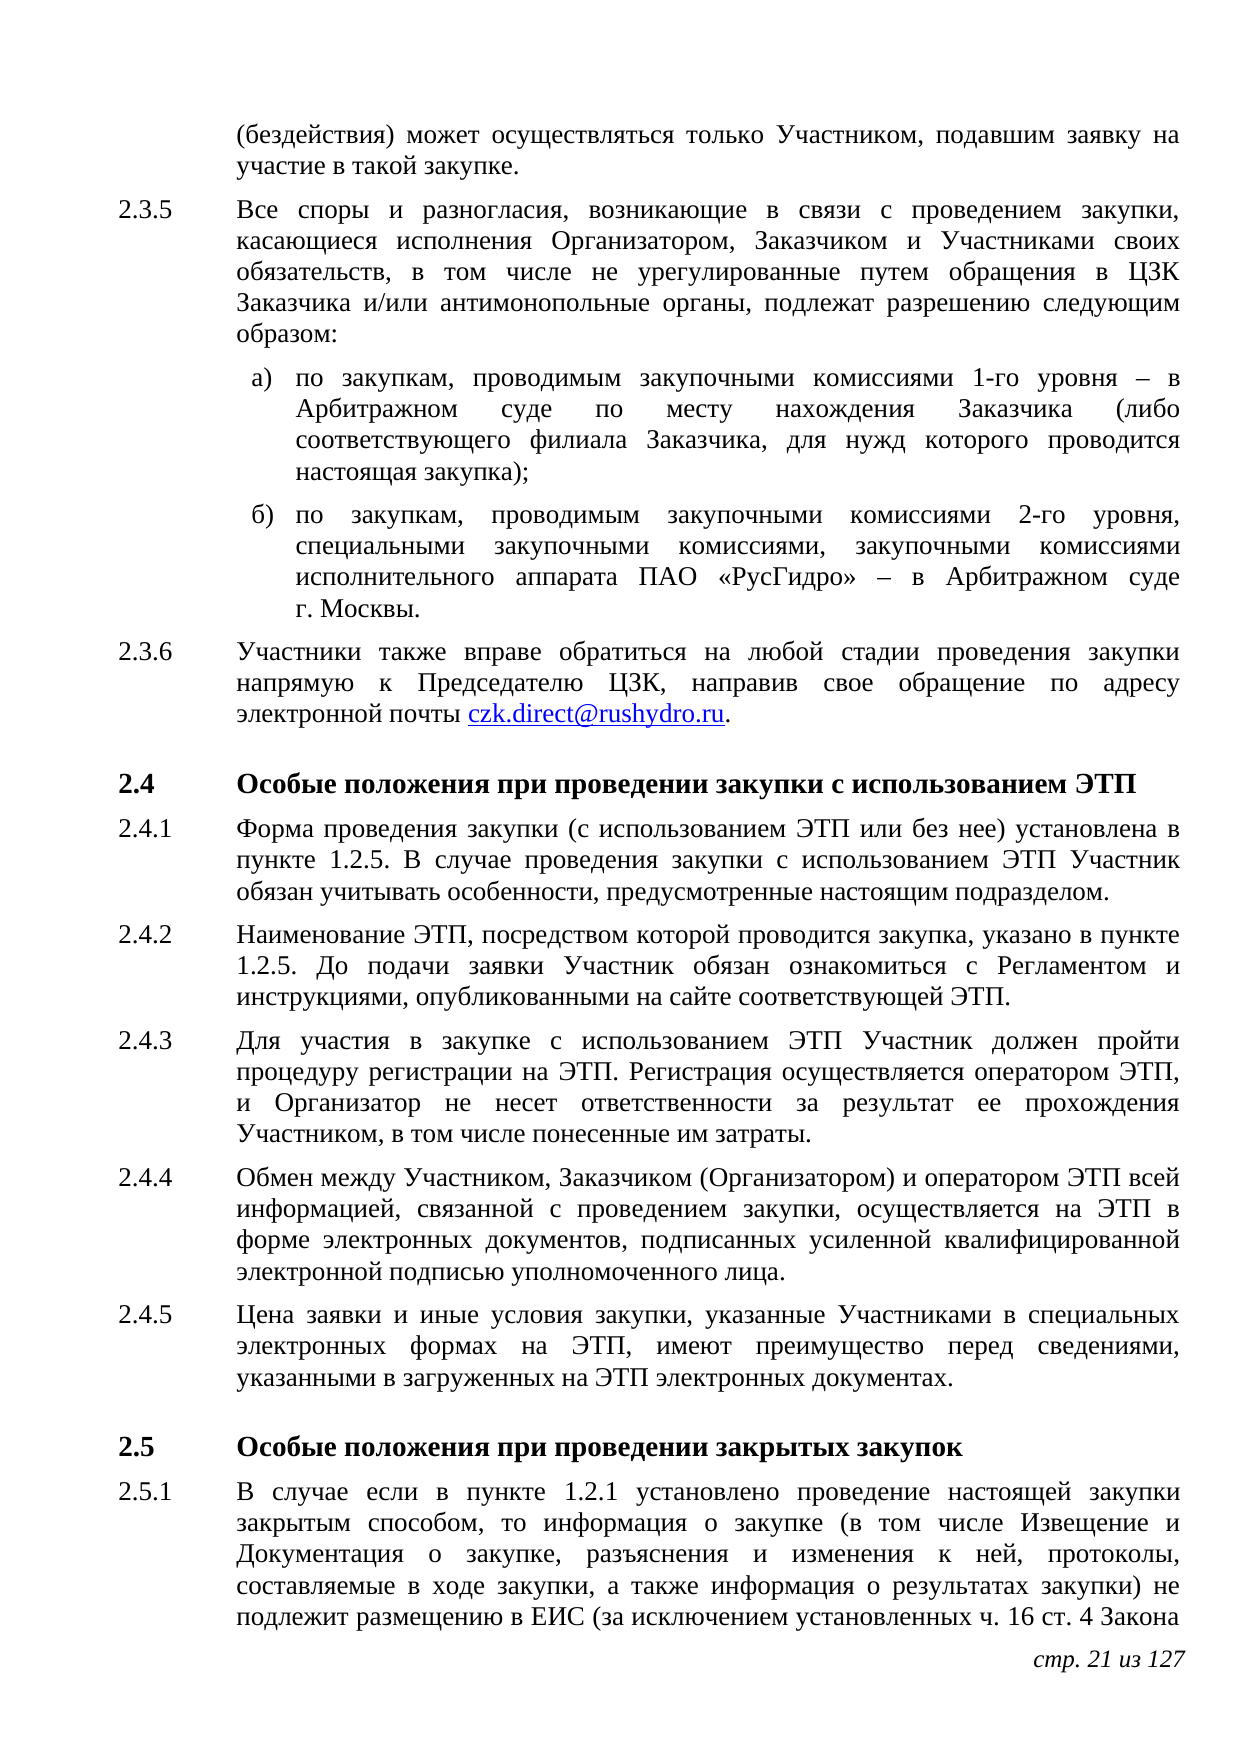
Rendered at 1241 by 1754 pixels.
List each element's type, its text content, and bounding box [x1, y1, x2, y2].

text Обмен между Участником, Заказчиком (Организатором) и оператором ЭТП всей информацией, связанной с проведением закупки, осуществляется на ЭТП в форме электронных документов, подписанных усиленной квалифицированной электронной подписью уполномоченного лица. [118, 1161, 1181, 1286]
text Форма проведения закупки (с использованием ЭТП или без нее) установлена в пункте 1.2.5. В случае проведения закупки с использованием ЭТП Участник обязан учитывать особенности, предусмотренные настоящим подразделом. [118, 812, 1181, 906]
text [118, 1475, 1181, 1631]
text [118, 118, 1181, 180]
text Наименование ЭТП, посредством которой проводится закупка, указано в пункте 1.2.5. До подачи заявки Участник обязан ознакомиться с Регламентом и инструкциями, опубликованными на сайте соответствующей ЭТП. [118, 918, 1181, 1012]
text Участники также вправе обратиться на любой стадии проведения закупки напрямую к Председателю ЦЗК, направив свое обращение по адресу электронной почты czk.direct@rushydro.ru. [118, 635, 1181, 729]
list по закупкам, проводимым закупочными комиссиями 2-го уровня, специальными закупочными комиссиями, закупочными комиссиями исполнительного аппарата ПАО «РусГидро» – в Арбитражном суде г. Москвы. [251, 498, 1181, 623]
text Все споры и разногласия, возникающие в связи с проведением закупки, касающиеся исполнения Организатором, Заказчиком и Участниками своих обязательств, в том числе не урегулированные путем обращения в ЦЗК Заказчика и/или антимонопольные органы, подлежат разрешению следующим образом: [118, 193, 1181, 349]
text Цена заявки и иные условия закупки, указанные Участниками в специальных электронных формах на ЭТП, имеют преимущество перед сведениями, указанными в загруженных на ЭТП электронных документах. [118, 1298, 1181, 1392]
subtitle Особые положения при проведении закрытых закупок [118, 1429, 1181, 1463]
subtitle Особые положения при проведении закупки с использованием ЭТП [118, 766, 1181, 800]
list по закупкам, проводимым закупочными комиссиями 1-го уровня – в Арбитражном суде по месту нахождения Заказчика (либо соответствующего филиала Заказчика, для нужд которого проводится настоящая закупка); [251, 361, 1181, 486]
text Для участия в закупке с использованием ЭТП Участник должен пройти процедуру регистрации на ЭТП. Регистрация осуществляется оператором ЭТП, и Организатор не несет ответственности за результат ее прохождения Участником, в том числе понесенные им затраты. [118, 1024, 1181, 1149]
